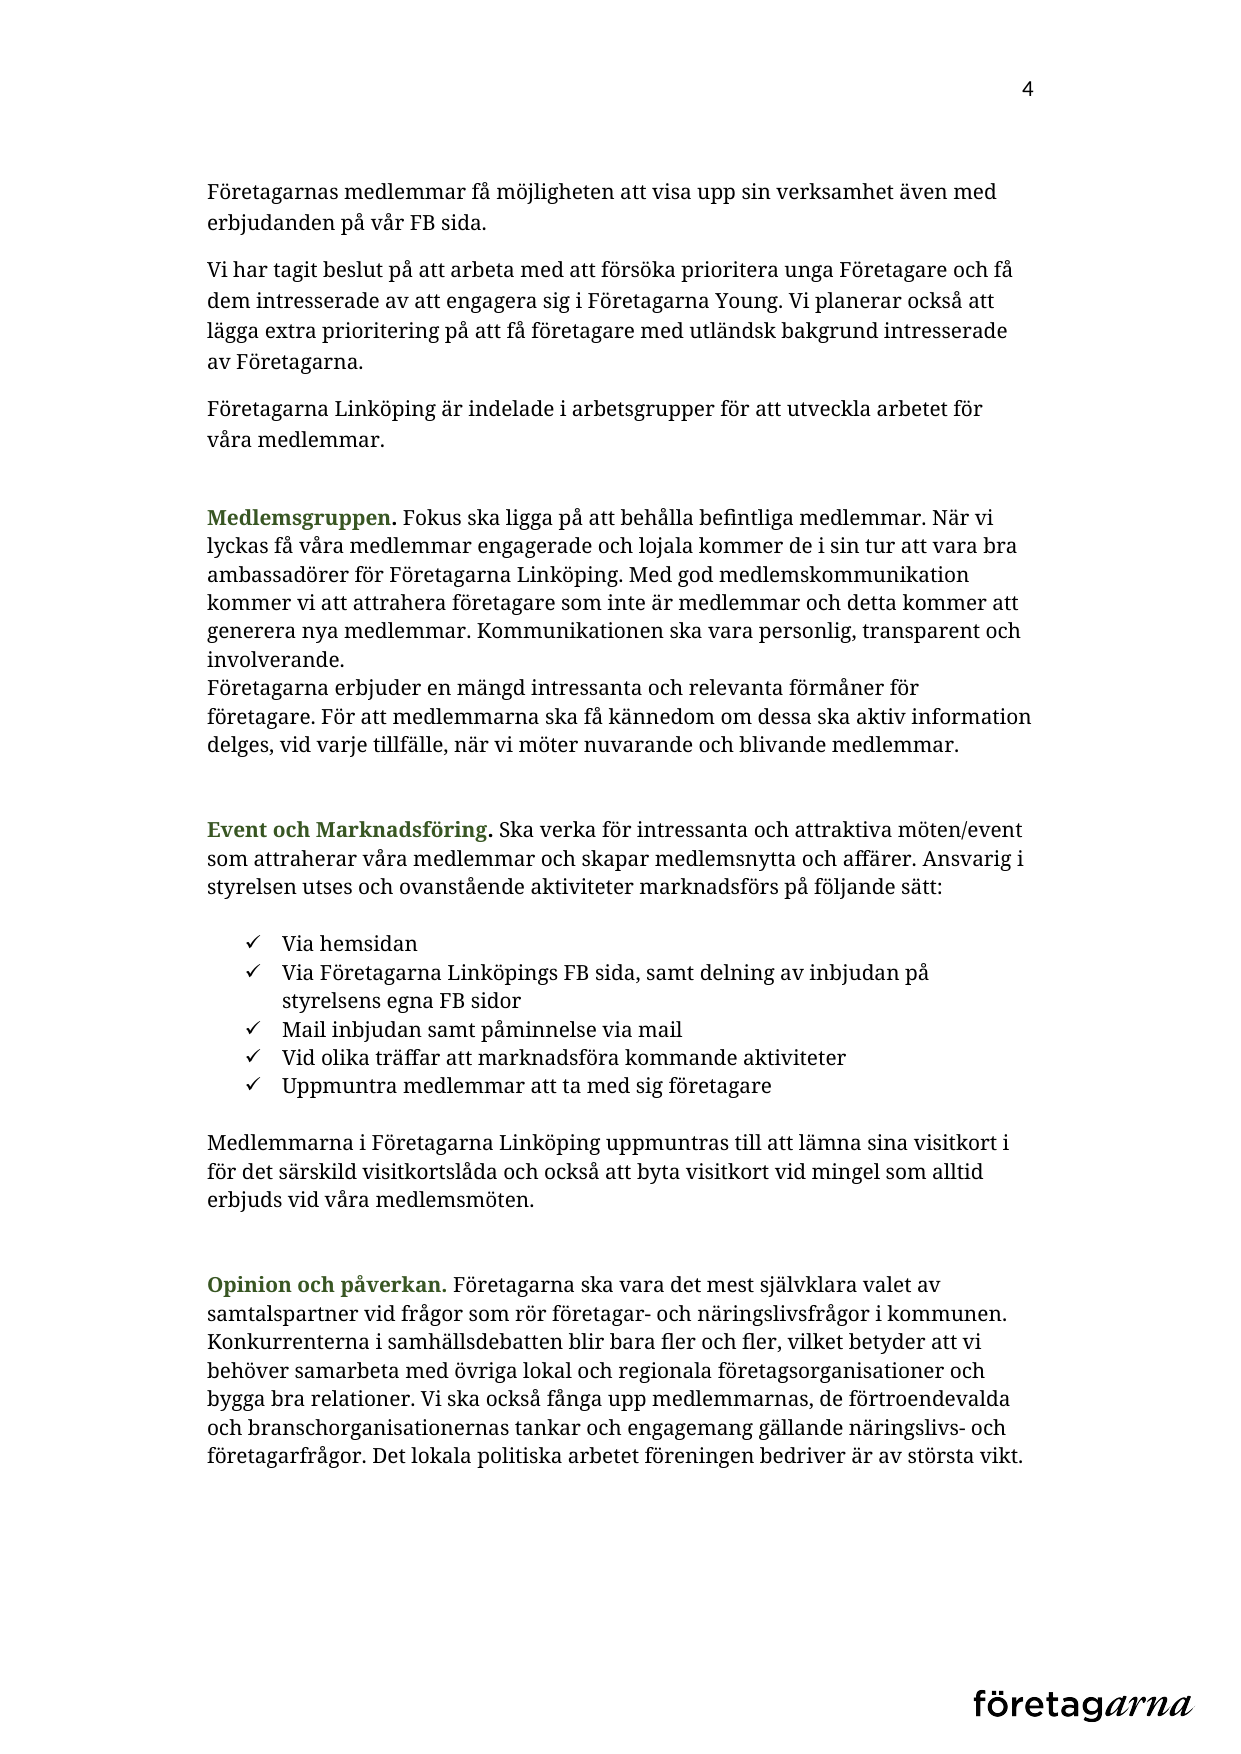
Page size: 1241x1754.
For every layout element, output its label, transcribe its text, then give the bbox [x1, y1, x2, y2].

text Medlemmarna i Företagarna Linköping uppmuntras till att lämna sina visitkort i för det särskild visitkortslåda och också att byta visitkort vid mingel som alltid erbjuds vid våra medlemsmöten. [207, 1128, 1033, 1214]
text Företagarna erbjuder en mängd intressanta och relevanta förmåner för företagare. För att medlemmarna ska få kännedom om dessa ska aktiv information delges, vid varje tillfälle, när vi möter nuvarande och blivande medlemmar. [207, 673, 1033, 759]
text Event och Marknadsföring. Ska verka för intressanta och attraktiva möten/event som attraherar våra medlemmar och skapar medlemsnytta och affärer. Ansvarig i styrelsen utses och ovanstående aktiviteter marknadsförs på följande sätt: [207, 816, 1033, 901]
list Vid olika träffar att marknadsföra kommande aktiviteter [244, 1043, 1033, 1072]
list Uppmuntra medlemmar att ta med sig företagare [244, 1072, 1033, 1100]
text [207, 177, 1033, 236]
list Via hemsidan [244, 929, 1033, 958]
text Vi har tagit beslut på att arbeta med att försöka prioritera unga Företagare och få dem intresserade av att engagera sig i Företagarna Young. Vi planerar också att lägga extra prioritering på att få företagare med utländsk bakgrund intresserade av Företagarna. [207, 255, 1033, 375]
list Mail inbjudan samt påminnelse via mail [244, 1015, 1033, 1043]
list Via Företagarna Linköpings FB sida, samt delning av inbjudan på styrelsens egna FB sidor [244, 958, 1033, 1015]
picture [967, 1684, 1199, 1727]
text Medlemsgruppen. Fokus ska ligga på att behålla befintliga medlemmar. När vi lyckas få våra medlemmar engagerade och lojala kommer de i sin tur att vara bra ambassadörer för Företagarna Linköping. Med god medlemskommunikation kommer vi att attrahera företagare som inte är medlemmar och detta kommer att generera nya medlemmar. Kommunikationen ska vara personlig, transparent och involverande. [207, 503, 1033, 673]
text Företagarna Linköping är indelade i arbetsgrupper för att utveckla arbetet för våra medlemmar. [207, 394, 1033, 453]
text Opinion och påverkan. Företagarna ska vara det mest självklara valet av samtalspartner vid frågor som rör företagar- och näringslivsfrågor i kommunen. Konkurrenterna i samhällsdebatten blir bara fler och fler, vilket betyder att vi behöver samarbeta med övriga lokal och regionala företagsorganisationer och bygga bra relationer. Vi ska också fånga upp medlemmarnas, de förtroendevalda och branschorganisationernas tankar och engagemang gällande näringslivs- och företagarfrågor. Det lokala politiska arbetet föreningen bedriver är av största vikt. [207, 1271, 1033, 1470]
